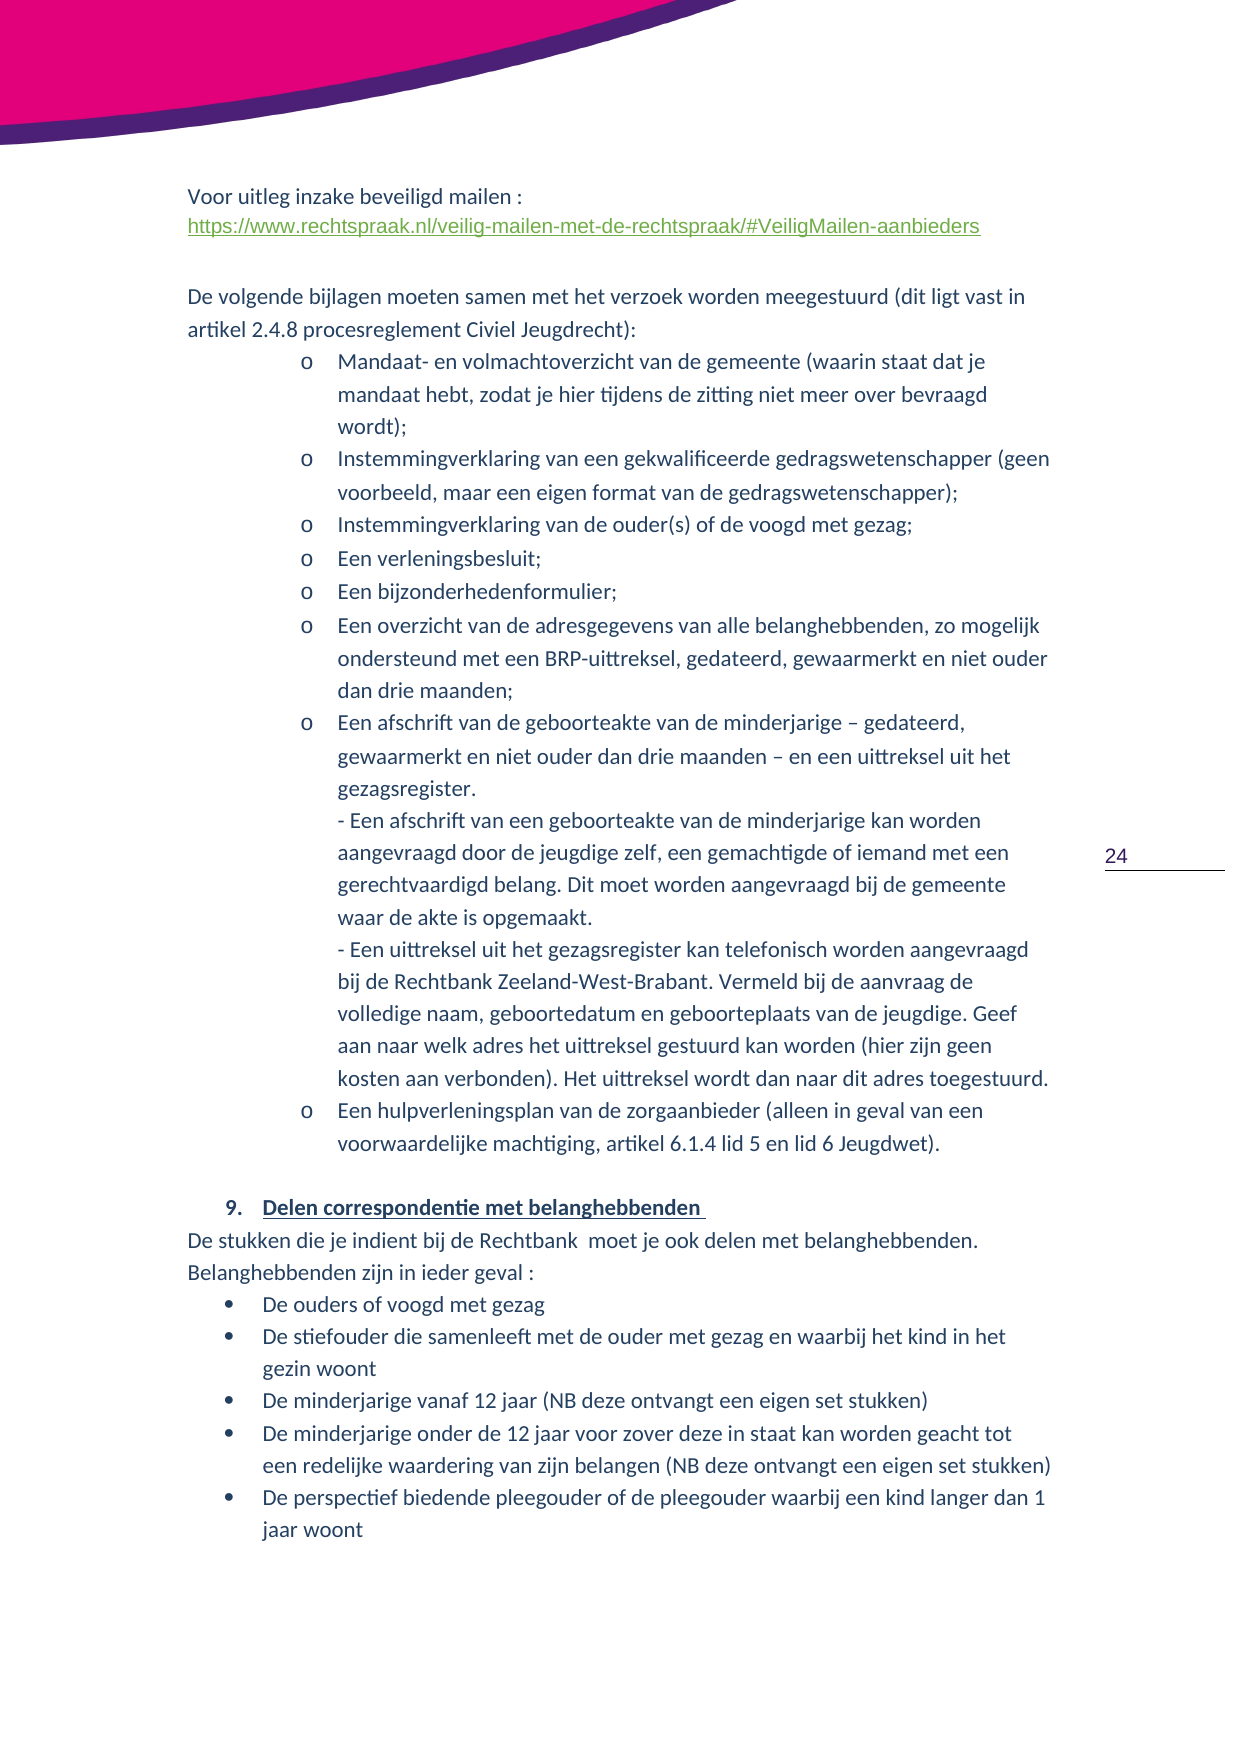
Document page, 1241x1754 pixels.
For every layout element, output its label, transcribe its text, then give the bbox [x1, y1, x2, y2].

list De ouders of voogd met gezag [225, 1290, 1053, 1318]
list De stiefouder die samenleeft met de ouder met gezag en waarbij het kind in het gezin woont [225, 1322, 1053, 1382]
list De minderjarige vanaf 12 jaar (NB deze ontvangt een eigen set stukken) [225, 1387, 1053, 1415]
text Voor uitleg inzake beveiligd mailen : [187, 182, 1053, 210]
list Instemmingverklaring van een gekwalificeerde gedragswetenschapper (geen voorbeeld, maar een eigen format van de gedragswetenschapper); [300, 444, 1053, 506]
list Mandaat- en volmachtoverzicht van de gemeente (waarin staat dat je mandaat hebt, zodat je hier tijdens de zitting niet meer over bevraagd wordt); [300, 347, 1053, 440]
list Een bijzonderhedenformulier; [300, 577, 1053, 606]
list Een afschrift van de geboorteakte van de minderjarige – gedateerd, gewaarmerkt en niet ouder dan drie maanden – en een uittreksel uit het gezagsregister. - Een afschrift van een geboorteakte van de minderjarige kan worden aangevraagd door de jeugdige zelf, een gemachtigde of iemand met een gerechtvaardigd belang. Dit moet worden aangevraagd bij de gemeente waar de akte is opgemaakt. - Een uittreksel uit het gezagsregister kan telefonisch worden aangevraagd bij de Rechtbank Zeeland-West-Brabant. Vermeld bij de aanvraag de volledige naam, geboortedatum en geboorteplaats van de jeugdige. Geef aan naar welk adres het uittreksel gestuurd kan worden (hier zijn geen kosten aan verbonden). Het uittreksel wordt dan naar dit adres toegestuurd. [300, 708, 1053, 1092]
list Een hulpverleningsplan van de zorgaanbieder (alleen in geval van een voorwaardelijke machtiging, artikel 6.1.4 lid 5 en lid 6 Jeugdwet). [300, 1096, 1053, 1157]
list Een overzicht van de adresgegevens van alle belanghebbenden, zo mogelijk ondersteund met een BRP-uittreksel, gedateerd, gewaarmerkt en niet ouder dan drie maanden; [300, 611, 1053, 704]
list Instemmingverklaring van de ouder(s) of de voogd met gezag; [300, 510, 1053, 539]
text Belanghebbenden zijn in ieder geval : [187, 1258, 1053, 1286]
text De stukken die je indient bij de Rechtbank moet je ook delen met belanghebbenden. [187, 1226, 1053, 1254]
picture [0, 0, 740, 151]
list De minderjarige onder de 12 jaar voor zover deze in staat kan worden geacht tot een redelijke waardering van zijn belangen (NB deze ontvangt een eigen set stukken) [225, 1419, 1053, 1479]
list De perspectief biedende pleegouder of de pleegouder waarbij een kind langer dan 1 jaar woont [225, 1483, 1053, 1543]
list Delen correspondentie met belanghebbenden [225, 1193, 1053, 1222]
text De volgende bijlagen moeten samen met het verzoek worden meegestuurd (dit ligt vast in artikel 2.4.8 procesreglement Civiel Jeugdrecht): [187, 250, 1053, 343]
list Een verleningsbesluit; [300, 544, 1053, 573]
text https://www.rechtspraak.nl/veilig-mailen-met-de-rechtspraak/#VeiligMailen-aanbieders [187, 214, 1053, 238]
